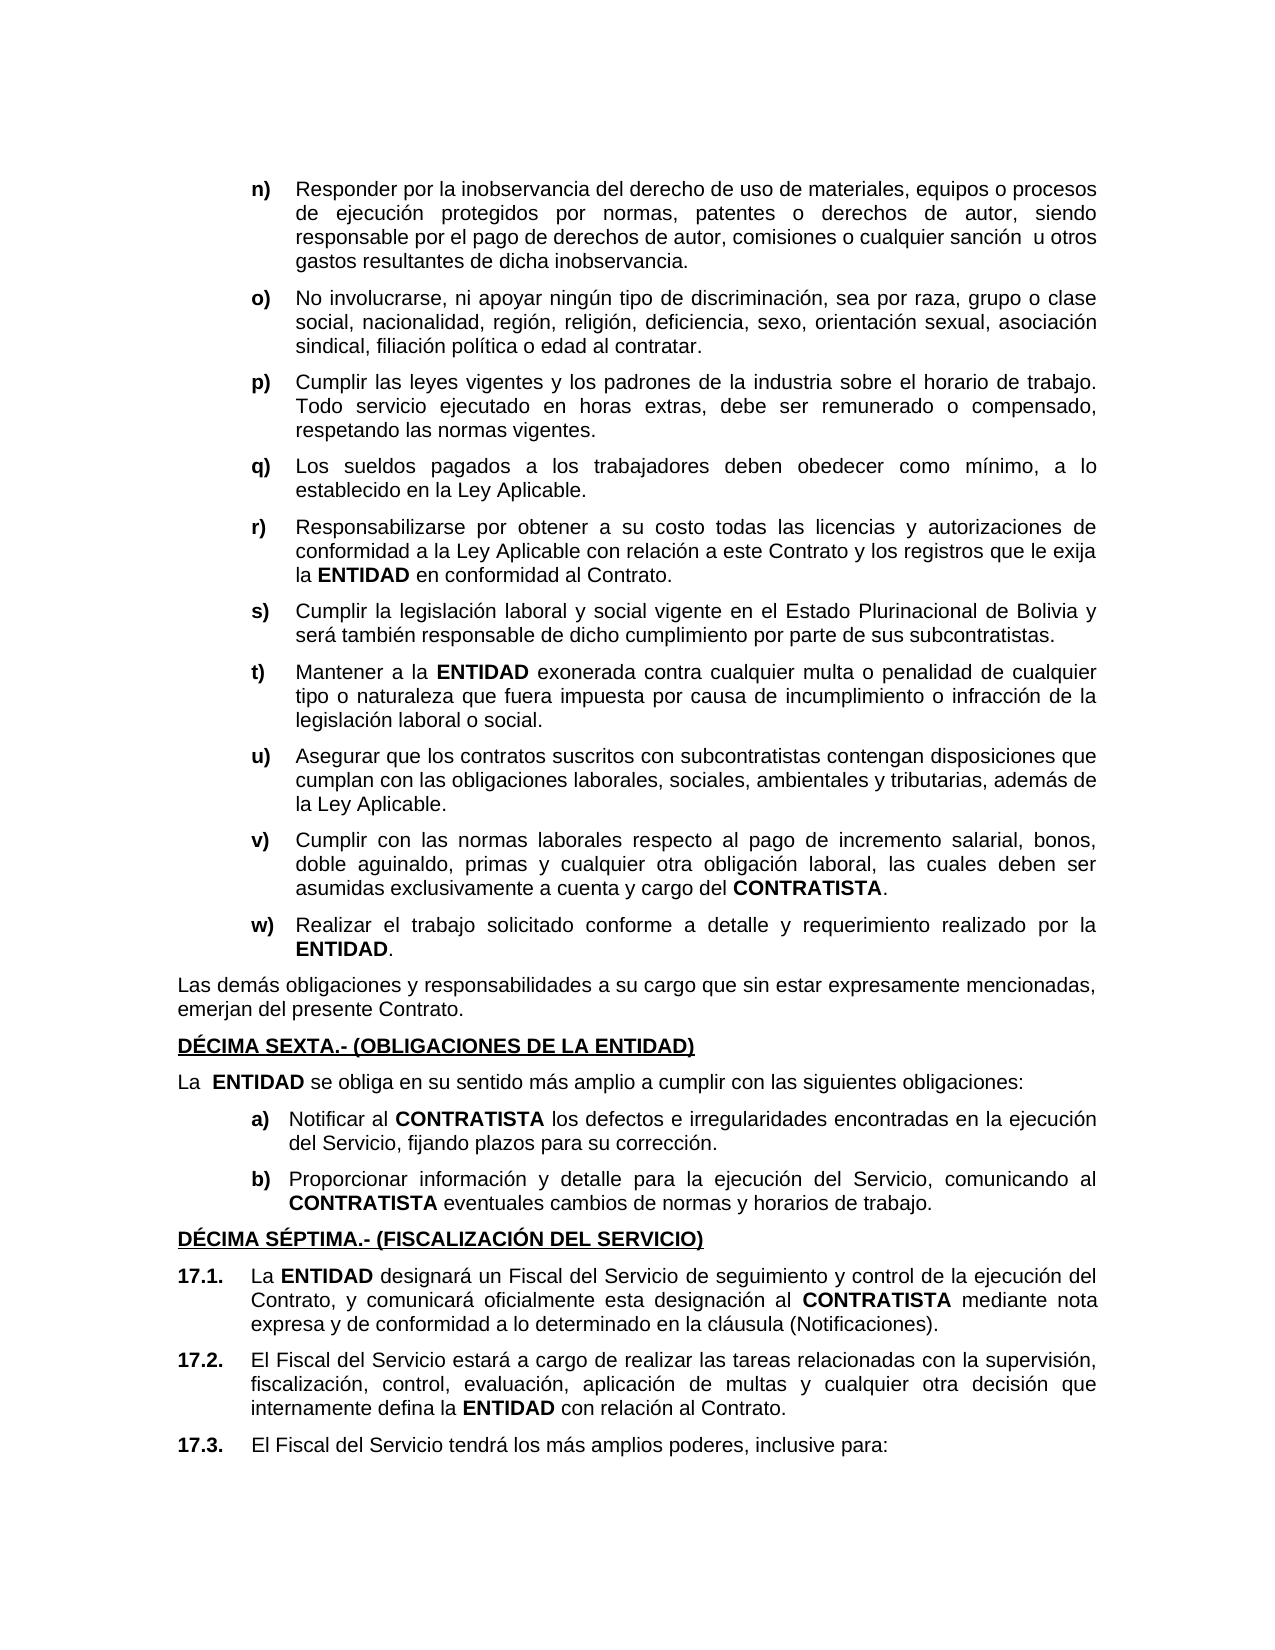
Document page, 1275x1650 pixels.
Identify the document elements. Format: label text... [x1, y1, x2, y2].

list Cumplir la legislación laboral y social vigente en el Estado Plurinacional de Bolivia y será también responsable de dicho cumplimiento por parte de sus subcontratistas. [251, 599, 1098, 647]
list Responsabilizarse por obtener a su costo todas las licencias y autorizaciones de conformidad a la Ley Aplicable con relación a este Contrato y los registros que le exija la ENTIDAD en conformidad al Contrato. [251, 515, 1098, 587]
text 17.1. La ENTIDAD designará un Fiscal del Servicio de seguimiento y control de la ejecución del Contrato, y comunicará oficialmente esta designación al CONTRATISTA mediante nota expresa y de conformidad a lo determinado en la cláusula (Notificaciones). [177, 1264, 1098, 1336]
list Los sueldos pagados a los trabajadores deben obedecer como mínimo, a lo establecido en la Ley Aplicable. [251, 454, 1098, 502]
list Mantener a la ENTIDAD exonerada contra cualquier multa o penalidad de cualquier tipo o naturaleza que fuera impuesta por causa de incumplimiento o infracción de la legislación laboral o social. [251, 659, 1098, 731]
text Las demás obligaciones y responsabilidades a su cargo que sin estar expresamente mencionadas, emerjan del presente Contrato. [177, 973, 1098, 1021]
list Realizar el trabajo solicitado conforme a detalle y requerimiento realizado por la ENTIDAD. [251, 913, 1098, 961]
text 17.3. El Fiscal del Servicio tendrá los más amplios poderes, inclusive para: [177, 1432, 1098, 1456]
text DÉCIMA SÉPTIMA.- (FISCALIZACIÓN DEL SERVICIO) [177, 1227, 1098, 1251]
list Notificar al CONTRATISTA los defectos e irregularidades encontradas en la ejecución del Servicio, fijando plazos para su corrección. [251, 1106, 1098, 1154]
list Asegurar que los contratos suscritos con subcontratistas contengan disposiciones que cumplan con las obligaciones laborales, sociales, ambientales y tributarias, además de la Ley Aplicable. [251, 744, 1098, 816]
list No involucrarse, ni apoyar ningún tipo de discriminación, sea por raza, grupo o clase social, nacionalidad, región, religión, deficiencia, sexo, orientación sexual, asociación sindical, filiación política o edad al contratar. [251, 286, 1098, 357]
text 17.2. El Fiscal del Servicio estará a cargo de realizar las tareas relacionadas con la supervisión, fiscalización, control, evaluación, aplicación de multas y cualquier otra decisión que internamente defina la ENTIDAD con relación al Contrato. [177, 1348, 1098, 1420]
text La ENTIDAD se obliga en su sentido más amplio a cumplir con las siguientes obligaciones: [177, 1070, 1098, 1094]
list Cumplir con las normas laborales respecto al pago de incremento salarial, bonos, doble aguinaldo, primas y cualquier otra obligación laboral, las cuales deben ser asumidas exclusivamente a cuenta y cargo del CONTRATISTA. [251, 828, 1098, 900]
text DÉCIMA SEXTA.- (OBLIGACIONES DE LA ENTIDAD) [177, 1033, 1098, 1057]
list Cumplir las leyes vigentes y los padrones de la industria sobre el horario de trabajo. Todo servicio ejecutado en horas extras, debe ser remunerado o compensado, respetando las normas vigentes. [251, 370, 1098, 442]
list Proporcionar información y detalle para la ejecución del Servicio, comunicando al CONTRATISTA eventuales cambios de normas y horarios de trabajo. [251, 1167, 1098, 1215]
list Responder por la inobservancia del derecho de uso de materiales, equipos o procesos de ejecución protegidos por normas, patentes o derechos de autor, siendo responsable por el pago de derechos de autor, comisiones o cualquier sanción u otros gastos resultantes de dicha inobservancia. [251, 177, 1098, 273]
